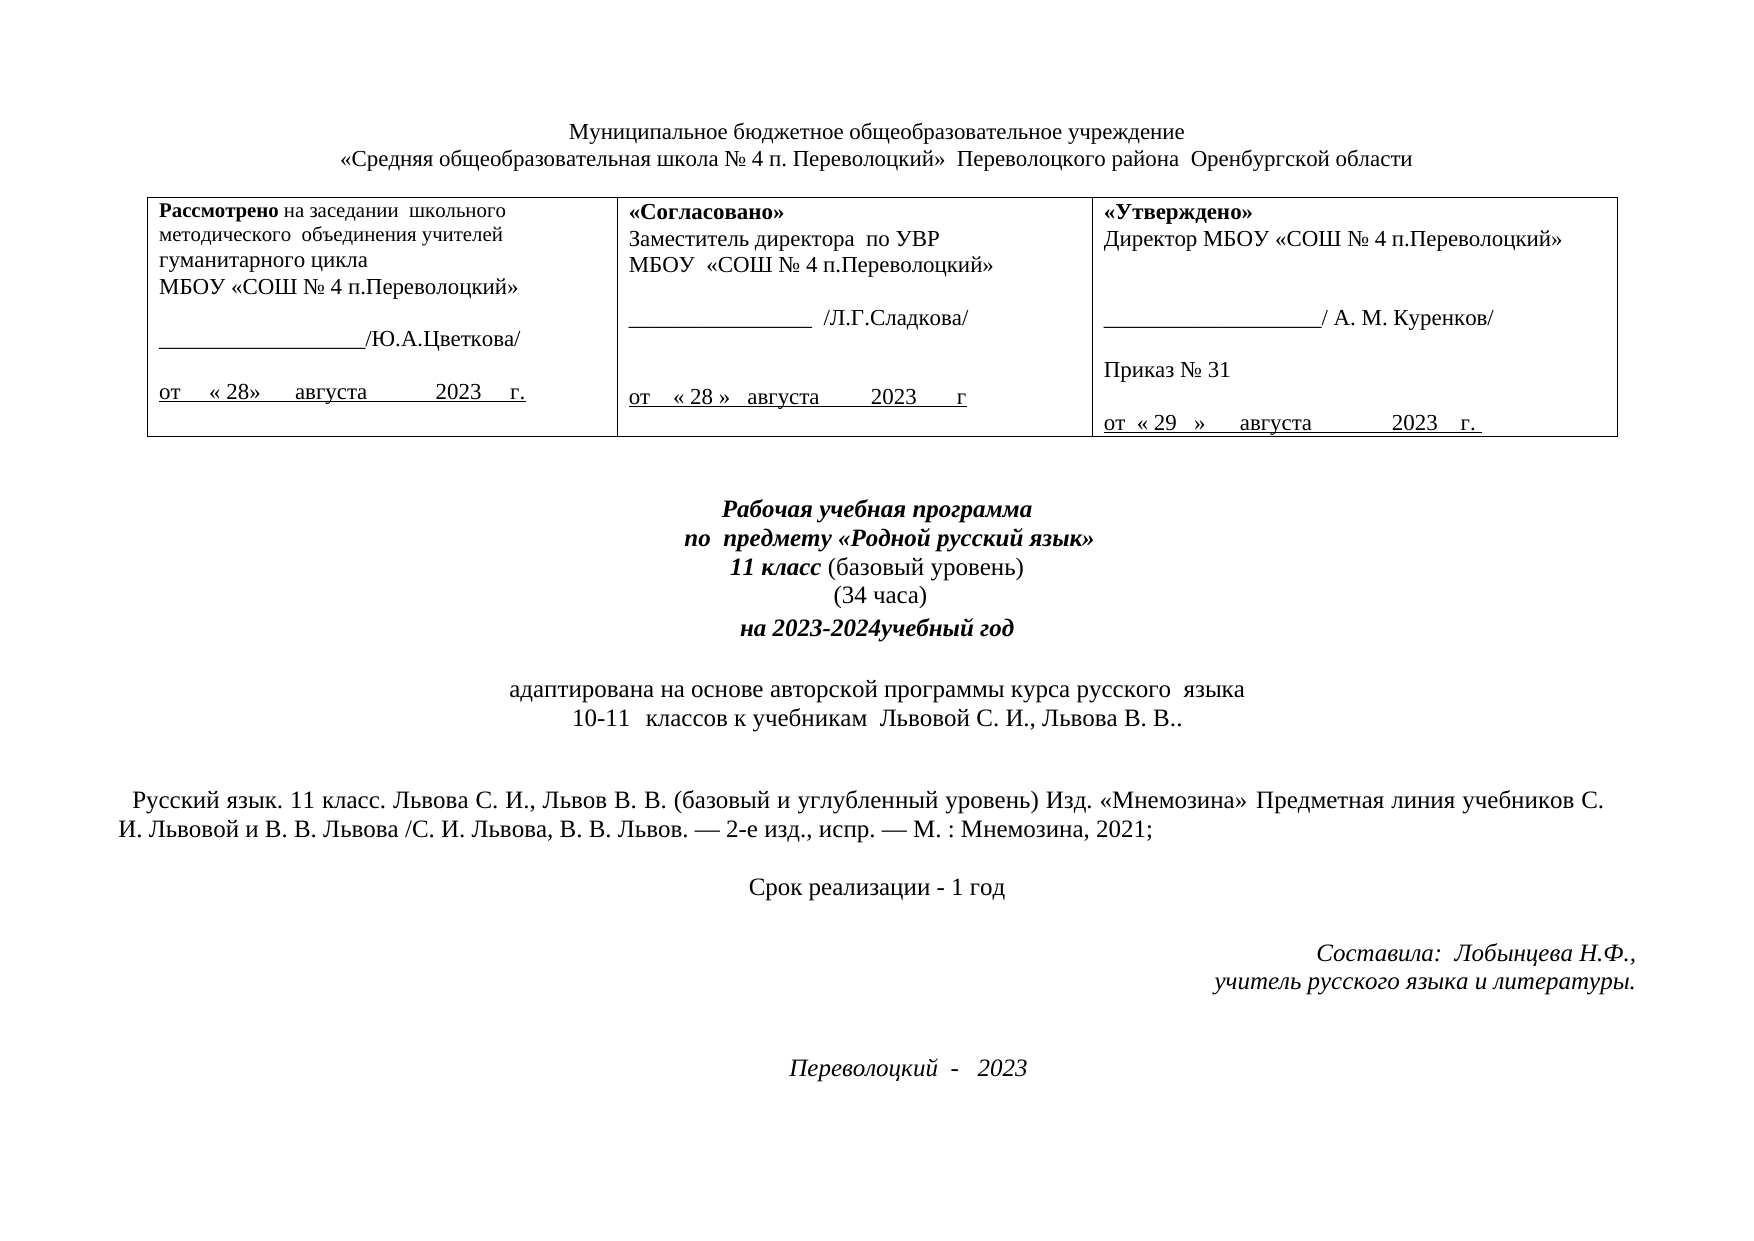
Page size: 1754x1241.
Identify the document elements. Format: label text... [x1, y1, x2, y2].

text Рабочая учебная программа [118, 494, 1636, 523]
text Муниципальное бюджетное общеобразовательное учреждение [118, 118, 1636, 144]
text 11 класс (базовый уровень) [118, 552, 1636, 580]
list классов к учебникам Львовой С. И., Львова В. В.. [118, 703, 1636, 731]
text «Средняя общеобразовательная школа № 4 п. Переволоцкий» Переволоцкого района Оренбургской области [118, 144, 1636, 171]
table_header Рассмотрено на заседании школьного методического объединения учителей гуманитарного цикла МБОУ «СОШ № 4 п.Переволоцкий» __________________/Ю.А.Цветкова/ от « 28» августа 2023 г. [148, 198, 617, 436]
text Переволоцкий - 2023 [118, 1053, 1636, 1081]
text учитель русского языка и литературы. [118, 966, 1636, 995]
text Срок реализации - 1 год [118, 872, 1636, 900]
table_header «Утверждено» Директор МБОУ «СОШ № 4 п.Переволоцкий» ___________________/ А. М. Куренков/ Приказ № 31 от « 29 » августа 2023 г. [1093, 198, 1617, 436]
text (34 часа) [118, 580, 1636, 609]
text Русский язык. 11 класс. Львова С. И., Львов В. В. (базовый и углубленный уровень) Изд. «Мнемозина» Предметная линия учебников С. И. Львовой и В. В. Львова /С. И. Львова, В. В. Львов. — 2-е изд., испр. — М. : Мнемозина, 2021; [118, 785, 1604, 843]
text по предмету «Родной русский язык» [118, 523, 1636, 552]
text на 2023-2024учебный год [118, 613, 1636, 642]
text Составила: Лобынцева Н.Ф., [118, 938, 1636, 966]
text адаптирована на основе авторской программы курса русского языка [118, 674, 1636, 703]
table_header «Согласовано» Заместитель директора по УВР МБОУ «СОШ № 4 п.Переволоцкий» ________________ /Л.Г.Сладкова/ от « 28 » августа 2023 г [618, 198, 1092, 436]
